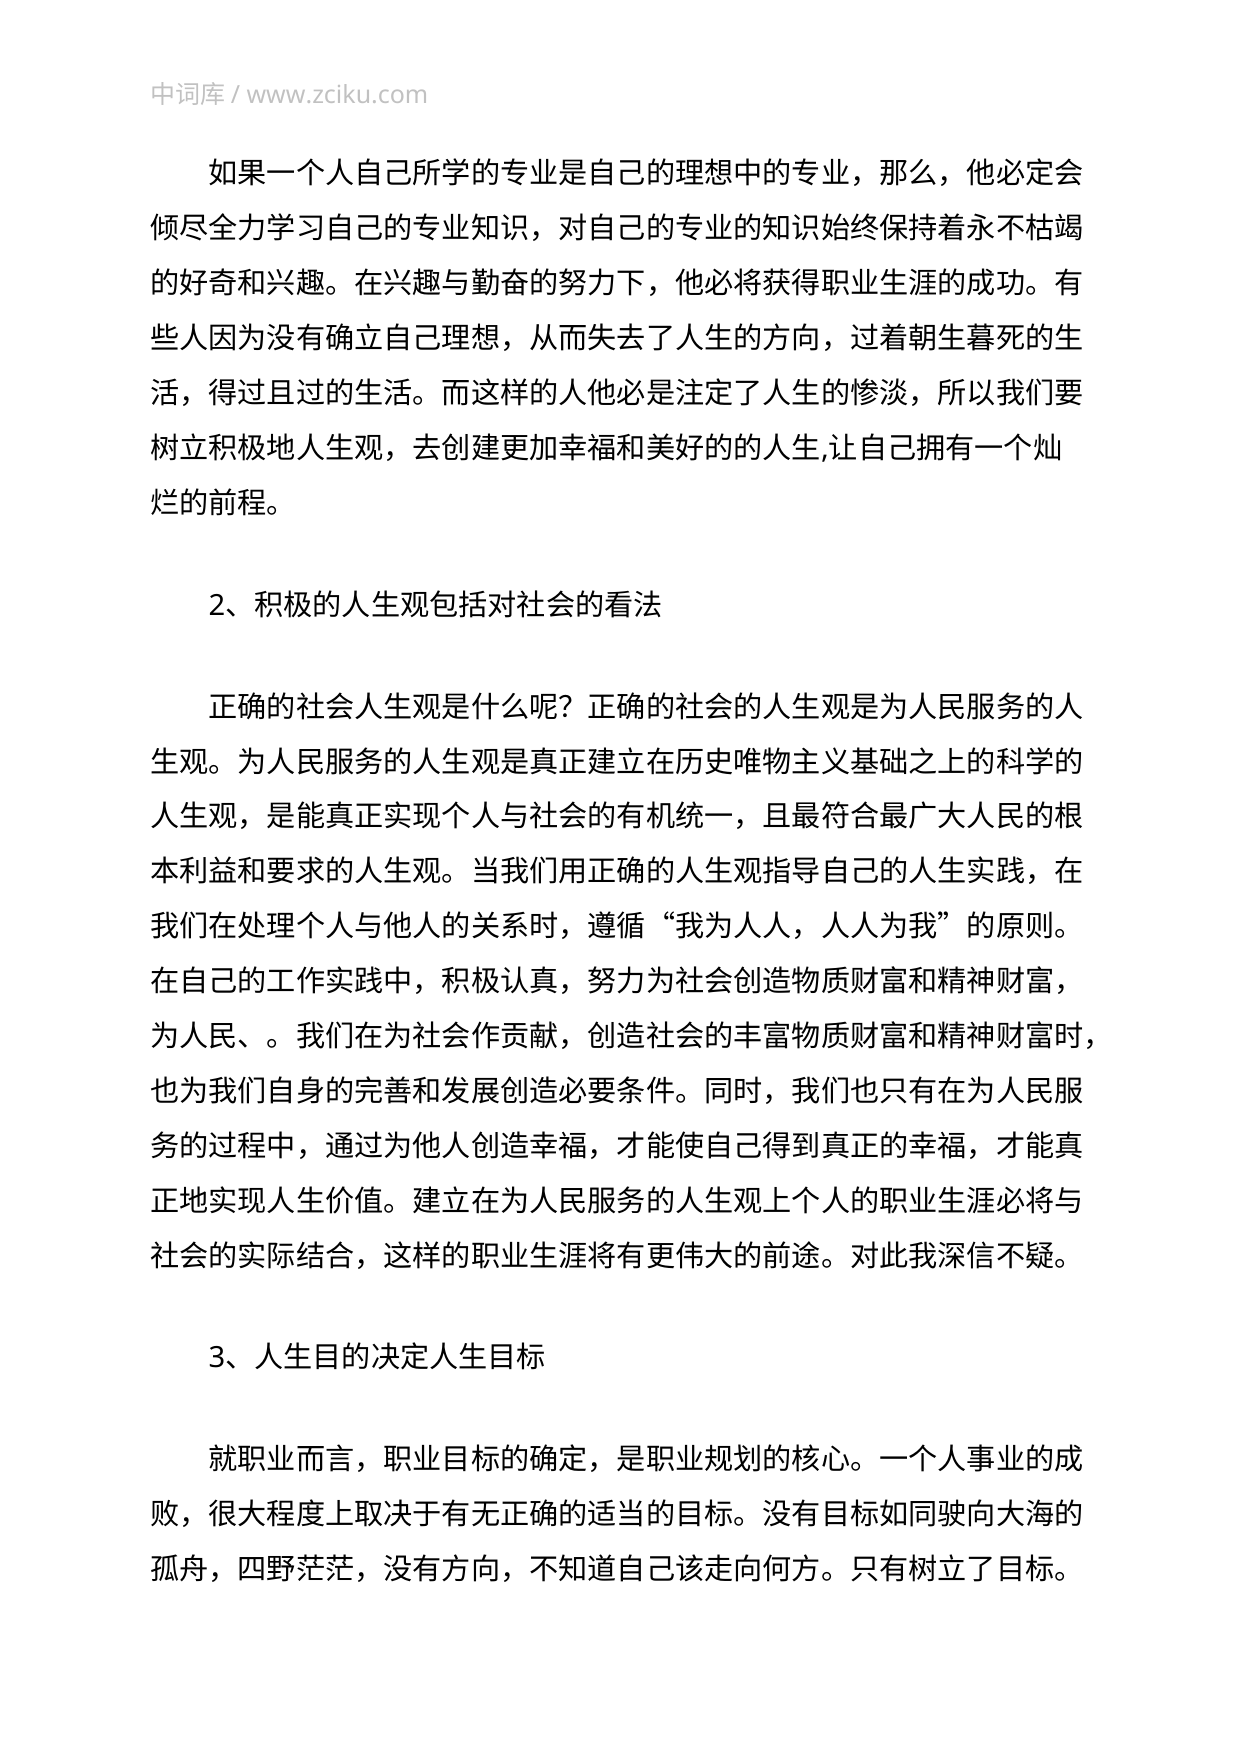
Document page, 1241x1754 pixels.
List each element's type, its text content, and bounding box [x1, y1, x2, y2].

text 正确的社会人生观是什么呢？正确的社会的人生观是为人民服务的人生观。为人民服务的人生观是真正建立在历史唯物主义基础之上的科学的人生观，是能真正实现个人与社会的有机统一，且最符合最广大人民的根本利益和要求的人生观。当我们用正确的人生观指导自己的人生实践，在我们在处理个人与他人的关系时，遵循“我为人人，人人为我”的原则。在自己的工作实践中，积极认真，努力为社会创造物质财富和精神财富，为人民、。我们在为社会作贡献，创造社会的丰富物质财富和精神财富时，也为我们自身的完善和发展创造必要条件。同时，我们也只有在为人民服务的过程中，通过为他人创造幸福，才能使自己得到真正的幸福，才能真正地实现人生价值。建立在为人民服务的人生观上个人的职业生涯必将与社会的实际结合，这样的职业生涯将有更伟大的前途。对此我深信不疑。 [150, 683, 1090, 1274]
text 如果一个人自己所学的专业是自己的理想中的专业，那么，他必定会倾尽全力学习自己的专业知识，对自己的专业的知识始终保持着永不枯竭的好奇和兴趣。在兴趣与勤奋的努力下，他必将获得职业生涯的成功。有些人因为没有确立自己理想，从而失去了人生的方向，过着朝生暮死的生活，得过且过的生活。而这样的人他必是注定了人生的惨淡，所以我们要树立积极地人生观，去创建更加幸福和美好的的人生,让自己拥有一个灿烂的前程。 [150, 150, 1090, 522]
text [150, 1436, 1090, 1588]
text 3、人生目的决定人生目标 [150, 1334, 1090, 1376]
text 2、积极的人生观包括对社会的看法 [150, 581, 1090, 624]
